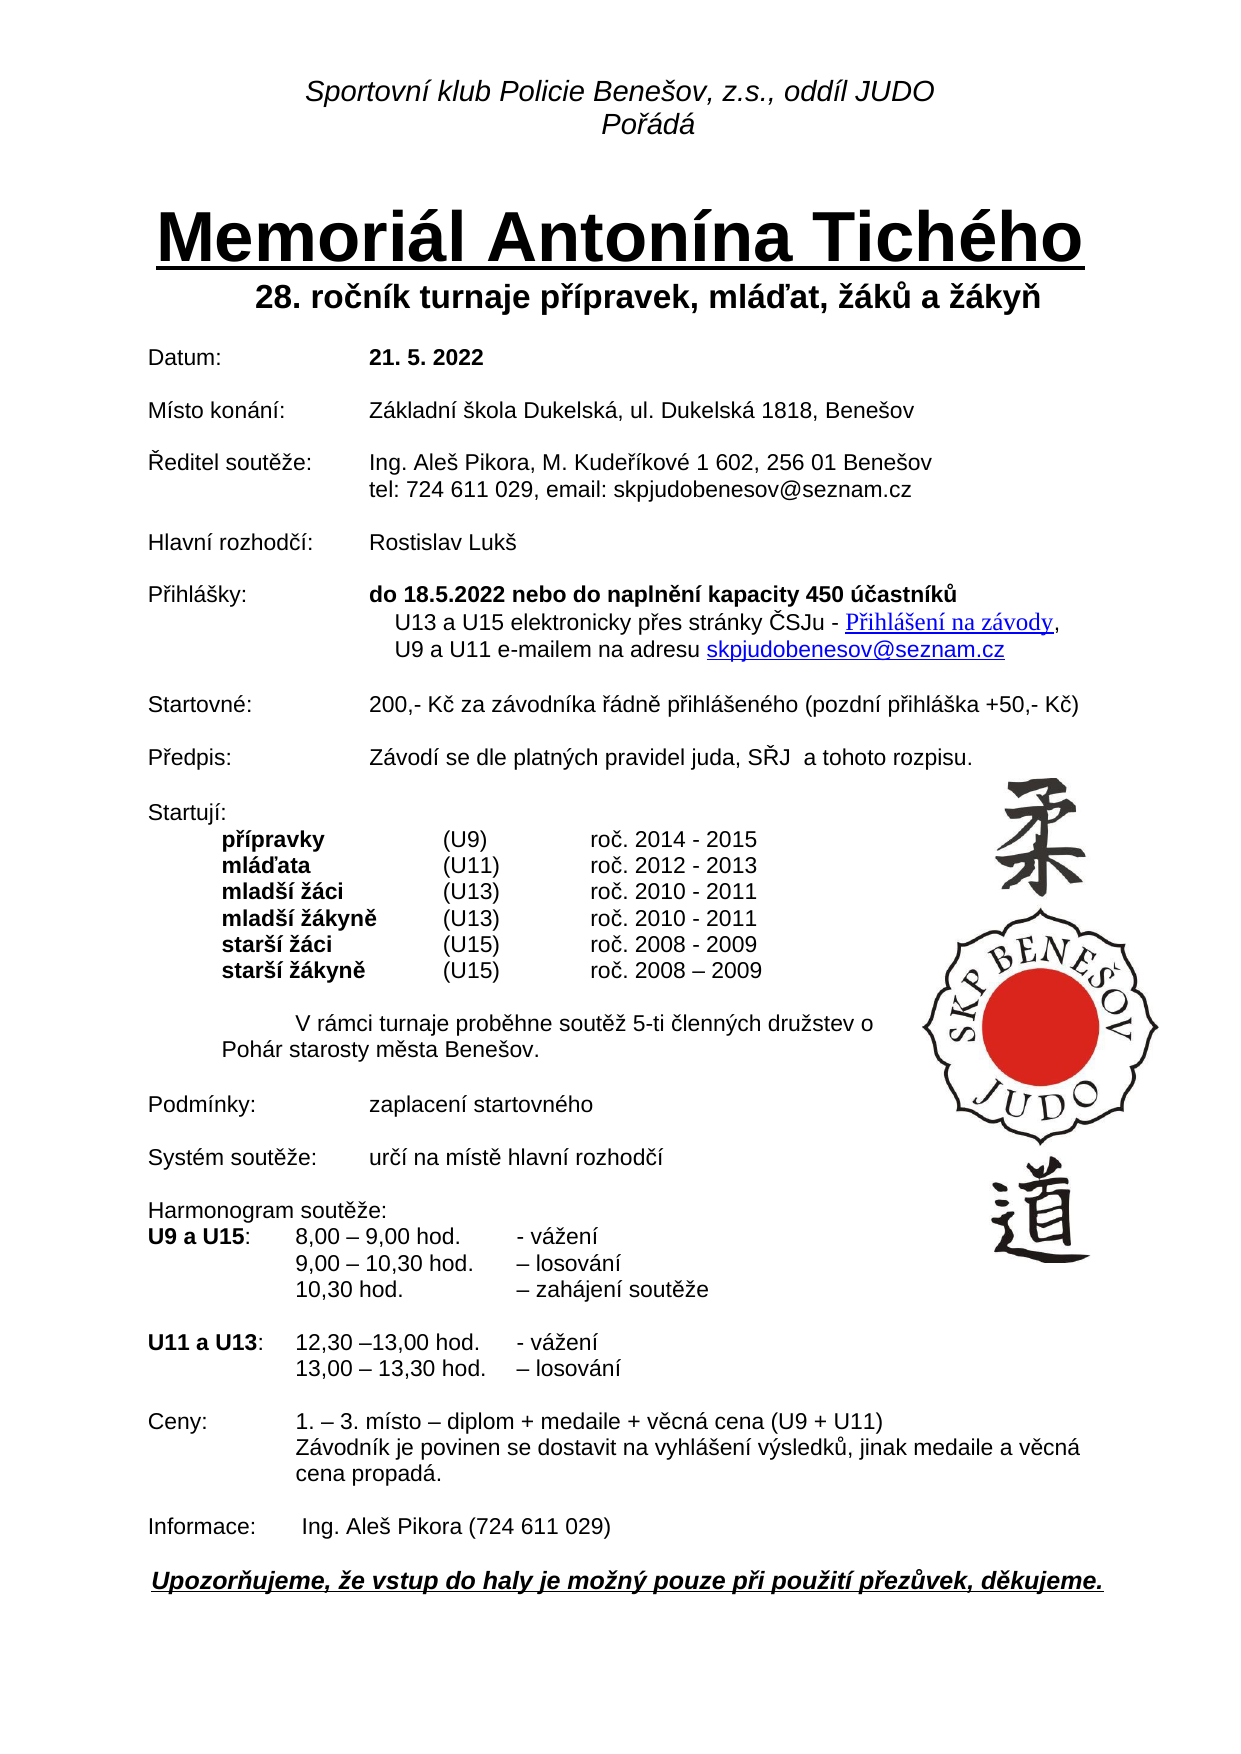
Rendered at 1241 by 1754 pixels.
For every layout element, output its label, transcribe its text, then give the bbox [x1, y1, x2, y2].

text Harmonogram soutěže: [148, 1197, 921, 1223]
text Přihlášky: do 18.5.2022 nebo do naplnění kapacity 450 účastníků [148, 581, 1093, 607]
text Upozorňujeme, že vstup do haly je možný pouze při použití přezůvek, děkujeme. [133, 1566, 1122, 1594]
text U9 a U11 e-mailem na adresu skpjudobenesov@seznam.cz [369, 636, 1093, 663]
text U11 a U13: 12,30 –13,00 hod. - vážení [148, 1329, 1093, 1355]
text Systém soutěže: určí na místě hlavní rozhodčí [148, 1144, 921, 1171]
text V rámci turnaje proběhne soutěž 5-ti členných družstev o Pohár starosty města Benešov. [221, 1010, 921, 1063]
text 28. ročník turnaje přípravek, mláďat, žáků a žákyň [148, 277, 1093, 315]
text mláďata (U11) roč. 2012 - 2013 [148, 852, 921, 878]
subtitle Datum: 21. 5. 2022 [148, 344, 1093, 370]
text Podmínky: zaplacení startovného [148, 1091, 921, 1118]
text Ředitel soutěže: Ing. Aleš Pikora, M. Kudeříkové 1 602, 256 01 Benešov [148, 449, 1093, 476]
text 10,30 hod. – zahájení soutěže [221, 1276, 1093, 1302]
text 13,00 – 13,30 hod. – losování [221, 1355, 1093, 1381]
text Místo konání: Základní škola Dukelská, ul. Dukelská 1818, Benešov [148, 397, 1093, 423]
subtitle Sportovní klub Policie Benešov, z.s., oddíl JUDO [148, 74, 1093, 107]
text U13 a U15 elektronicky přes stránky ČSJu - Přihlášení na závody, [369, 607, 1093, 636]
subtitle Memoriál Antonína Tichého [148, 195, 1093, 277]
text mladší žáci (U13) roč. 2010 - 2011 [148, 878, 921, 904]
text Startují: [148, 799, 921, 826]
text Pořádá [148, 107, 1093, 141]
text přípravky (U9) roč. 2014 - 2015 [148, 826, 921, 852]
text Hlavní rozhodčí: Rostislav Lukš [148, 528, 1093, 555]
text Předpis: Závodí se dle platných pravidel juda, SŘJ a tohoto rozpisu. [148, 744, 1093, 770]
text starší žáci (U15) roč. 2008 - 2009 [148, 931, 921, 957]
text tel: 724 611 029, email: skpjudobenesov@seznam.cz [148, 476, 1093, 502]
text 9,00 – 10,30 hod. – losování [221, 1249, 1093, 1276]
text Startovné: 200,- Kč za závodníka řádně přihlášeného (pozdní přihláška +50,- Kč) [148, 691, 1093, 718]
text Závodník je povinen se dostavit na vyhlášení výsledků, jinak medaile a věcná cena propadá. [295, 1434, 1093, 1487]
text U9 a U15: 8,00 – 9,00 hod. - vážení [148, 1223, 921, 1249]
text Ceny: 1. – 3. místo – diplom + medaile + věcná cena (U9 + U11) [148, 1408, 1093, 1434]
text mladší žákyně (U13) roč. 2010 - 2011 [148, 904, 921, 931]
text starší žákyně (U15) roč. 2008 – 2009 [148, 957, 921, 984]
text Informace: Ing. Aleš Pikora (724 611 029) [148, 1513, 1093, 1539]
picture [921, 778, 1159, 1263]
